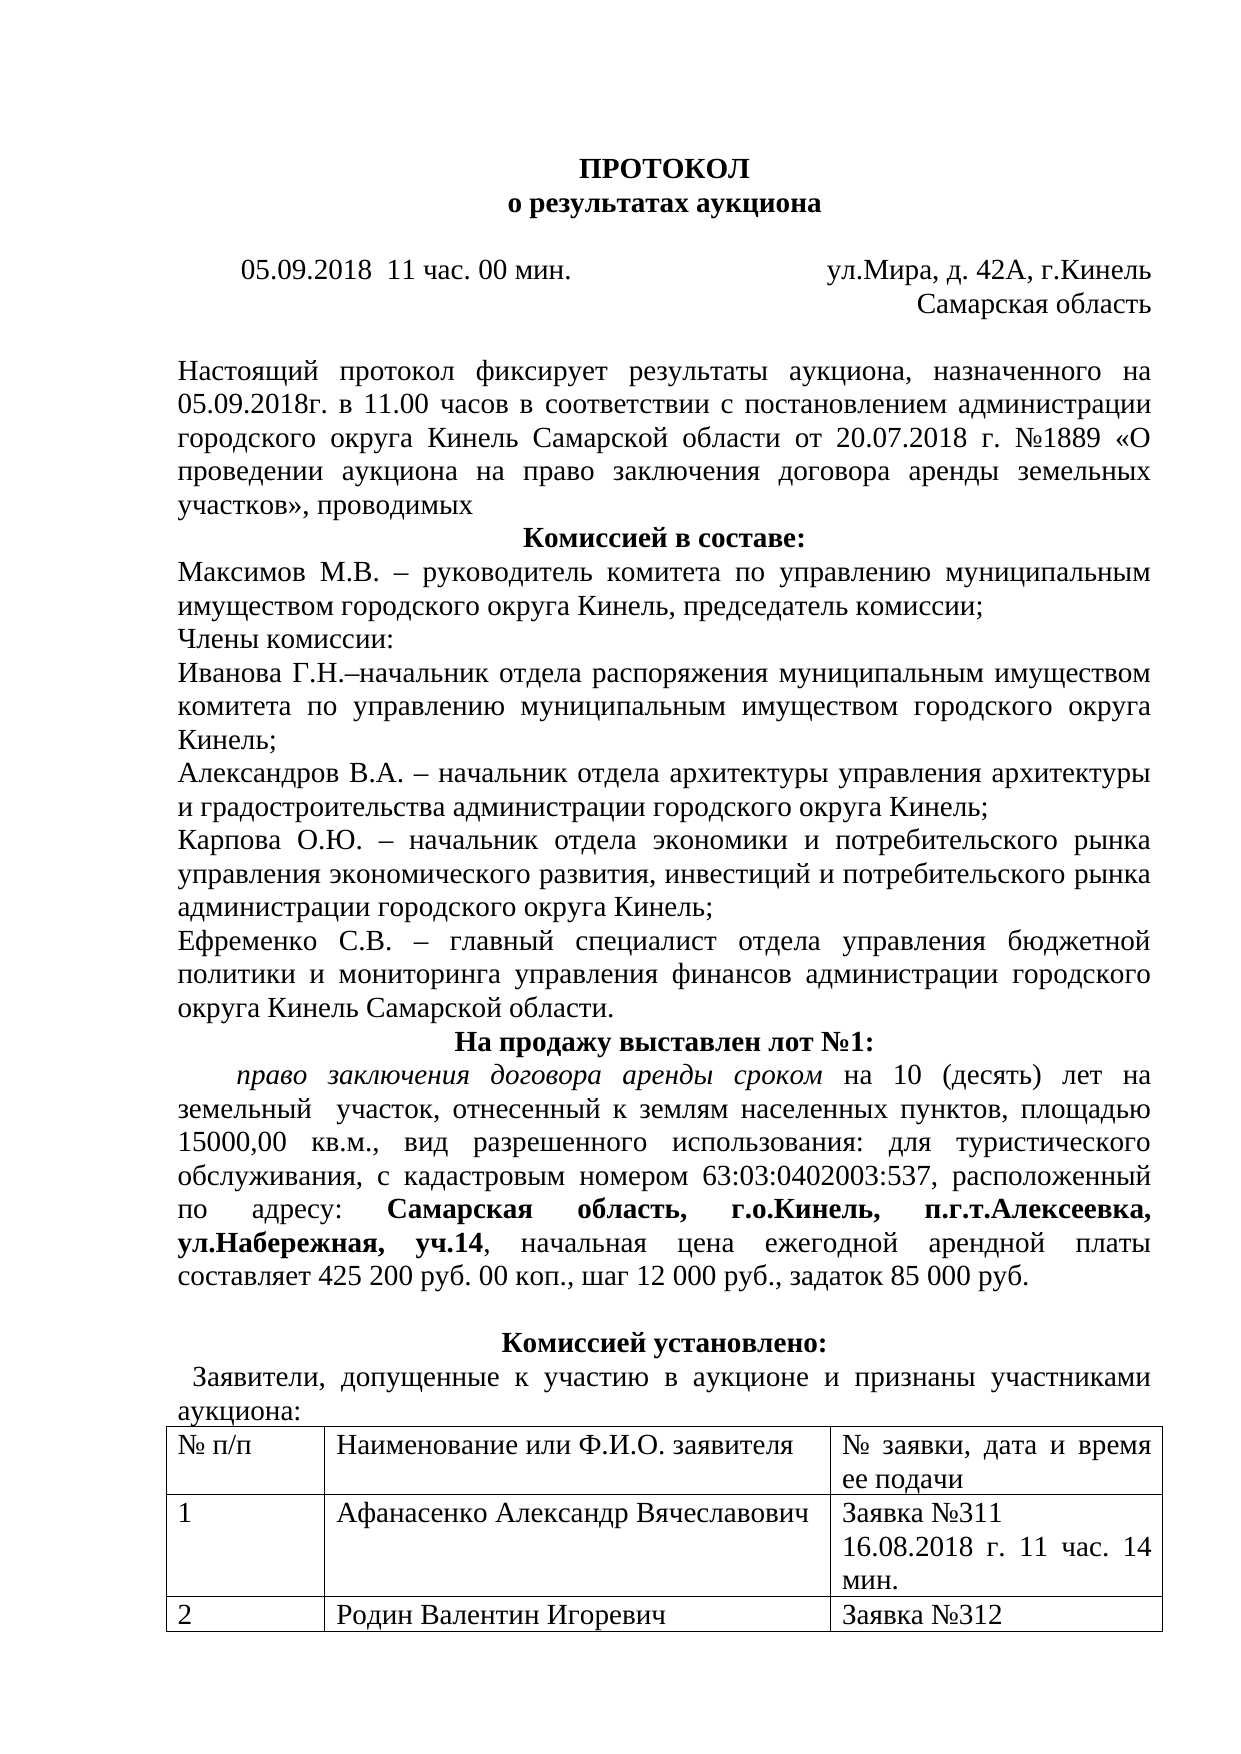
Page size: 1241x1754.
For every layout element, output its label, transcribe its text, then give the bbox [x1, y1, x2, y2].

text 05.09.2018 11 час. 00 мин. ул.Мира, д. 42А, г.Кинель Самарская область [177, 252, 1152, 319]
text Иванова Г.Н.–начальник отдела распоряжения муниципальным имуществом комитета по управлению муниципальным имуществом городского округа Кинель; [177, 655, 1152, 755]
table_header № п/п [167, 1427, 324, 1494]
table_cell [325, 1597, 830, 1631]
text ПРОТОКОЛ [177, 152, 1152, 185]
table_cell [831, 1597, 1162, 1631]
text Члены комиссии: [177, 621, 1152, 655]
text Настоящий протокол фиксирует результаты аукциона, назначенного на 05.09.2018г. в 11.00 часов в соответствии с постановлением администрации городского округа Кинель Самарской области от 20.07.2018 г. №1889 «О проведении аукциона на право заключения договора аренды земельных участков», проводимых [177, 353, 1152, 521]
text Александров В.А. – начальник отдела архитектуры управления архитектуры и градостроительства администрации городского округа Кинель; [177, 755, 1152, 822]
text Максимов М.В. – руководитель комитета по управлению муниципальным имуществом городского округа Кинель, председатель комиссии; [177, 554, 1152, 621]
text право заключения договора аренды сроком на 10 (десять) лет на земельный участок, отнесенный к землям населенных пунктов, площадью 15000,00 кв.м., вид разрешенного использования: для туристического обслуживания, с кадастровым номером 63:03:0402003:537, расположенный по адресу: Самарская область, г.о.Кинель, п.г.т.Алексеевка, ул.Набережная, уч.14, начальная цена ежегодной арендной платы составляет 425 200 руб. 00 коп., шаг 12 000 руб., задаток 85 000 руб. [177, 1057, 1152, 1292]
table_cell Афанасенко Александр Вячеславович [325, 1495, 830, 1596]
table_cell 1 [167, 1495, 324, 1596]
text Комиссией установлено: [177, 1326, 1152, 1359]
table_header Наименование или Ф.И.О. заявителя [325, 1427, 830, 1494]
text На продажу выставлен лот №1: [177, 1024, 1152, 1057]
text Комиссией в составе: [177, 521, 1152, 554]
table_cell 2 [167, 1597, 324, 1631]
text Карпова О.Ю. – начальник отдела экономики и потребительского рынка управления экономического развития, инвестиций и потребительского рынка администрации городского округа Кинель; [177, 822, 1152, 923]
table_header № заявки, дата и время ее подачи [831, 1427, 1162, 1494]
table_cell Заявка №311 16.08.2018 г. 11 час. 14 мин. [831, 1495, 1162, 1596]
text Заявители, допущенные к участию в аукционе и признаны участниками аукциона: [177, 1359, 1152, 1426]
text о результатах аукциона [177, 185, 1152, 219]
text Ефременко С.В. – главный специалист отдела управления бюджетной политики и мониторинга управления финансов администрации городского округа Кинель Самарской области. [177, 923, 1152, 1024]
